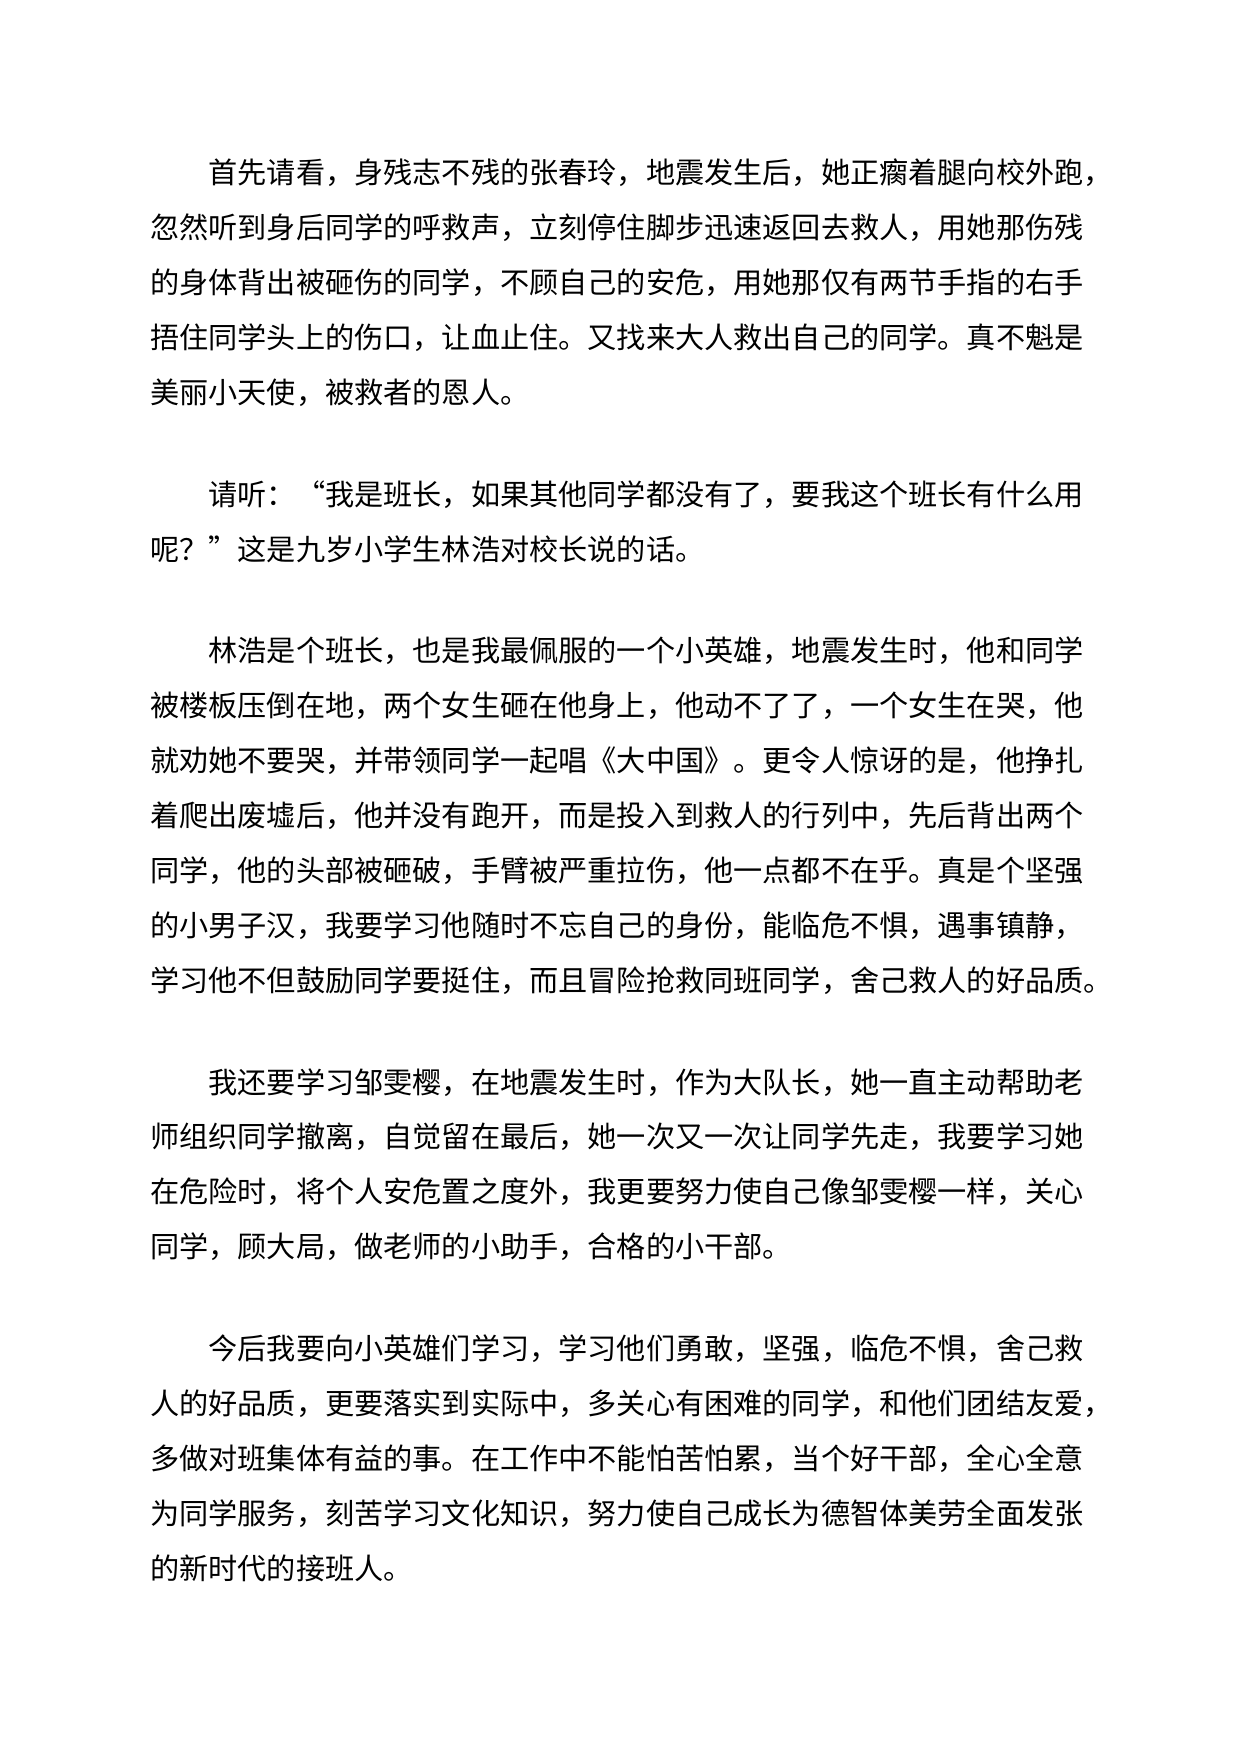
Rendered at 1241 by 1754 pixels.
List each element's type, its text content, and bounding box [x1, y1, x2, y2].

text 今后我要向小英雄们学习，学习他们勇敢，坚强，临危不惧，舍己救人的好品质，更要落实到实际中，多关心有困难的同学，和他们团结友爱，多做对班集体有益的事。在工作中不能怕苦怕累，当个好干部，全心全意为同学服务，刻苦学习文化知识，努力使自己成长为德智体美劳全面发张的新时代的接班人。 [150, 1326, 1090, 1587]
text 我还要学习邹雯樱，在地震发生时，作为大队长，她一直主动帮助老师组织同学撤离，自觉留在最后，她一次又一次让同学先走，我要学习她在危险时，将个人安危置之度外，我更要努力使自己像邹雯樱一样，关心同学，顾大局，做老师的小助手，合格的小干部。 [150, 1059, 1090, 1266]
text 首先请看，身残志不残的张春玲，地震发生后，她正瘸着腿向校外跑，忽然听到身后同学的呼救声，立刻停住脚步迅速返回去救人，用她那伤残的身体背出被砸伤的同学，不顾自己的安危，用她那仅有两节手指的右手捂住同学头上的伤口，让血止住。又找来大人救出自己的同学。真不魁是美丽小天使，被救者的恩人。 [150, 150, 1090, 412]
text 林浩是个班长，也是我最佩服的一个小英雄，地震发生时，他和同学被楼板压倒在地，两个女生砸在他身上，他动不了了，一个女生在哭，他就劝她不要哭，并带领同学一起唱《大中国》。更令人惊讶的是，他挣扎着爬出废墟后，他并没有跑开，而是投入到救人的行列中，先后背出两个同学，他的头部被砸破，手臂被严重拉伤，他一点都不在乎。真是个坚强的小男子汉，我要学习他随时不忘自己的身份，能临危不惧，遇事镇静，学习他不但鼓励同学要挺住，而且冒险抢救同班同学，舍己救人的好品质。 [150, 628, 1090, 1000]
text 请听：“我是班长，如果其他同学都没有了，要我这个班长有什么用呢？”这是九岁小学生林浩对校长说的话。 [150, 471, 1090, 568]
